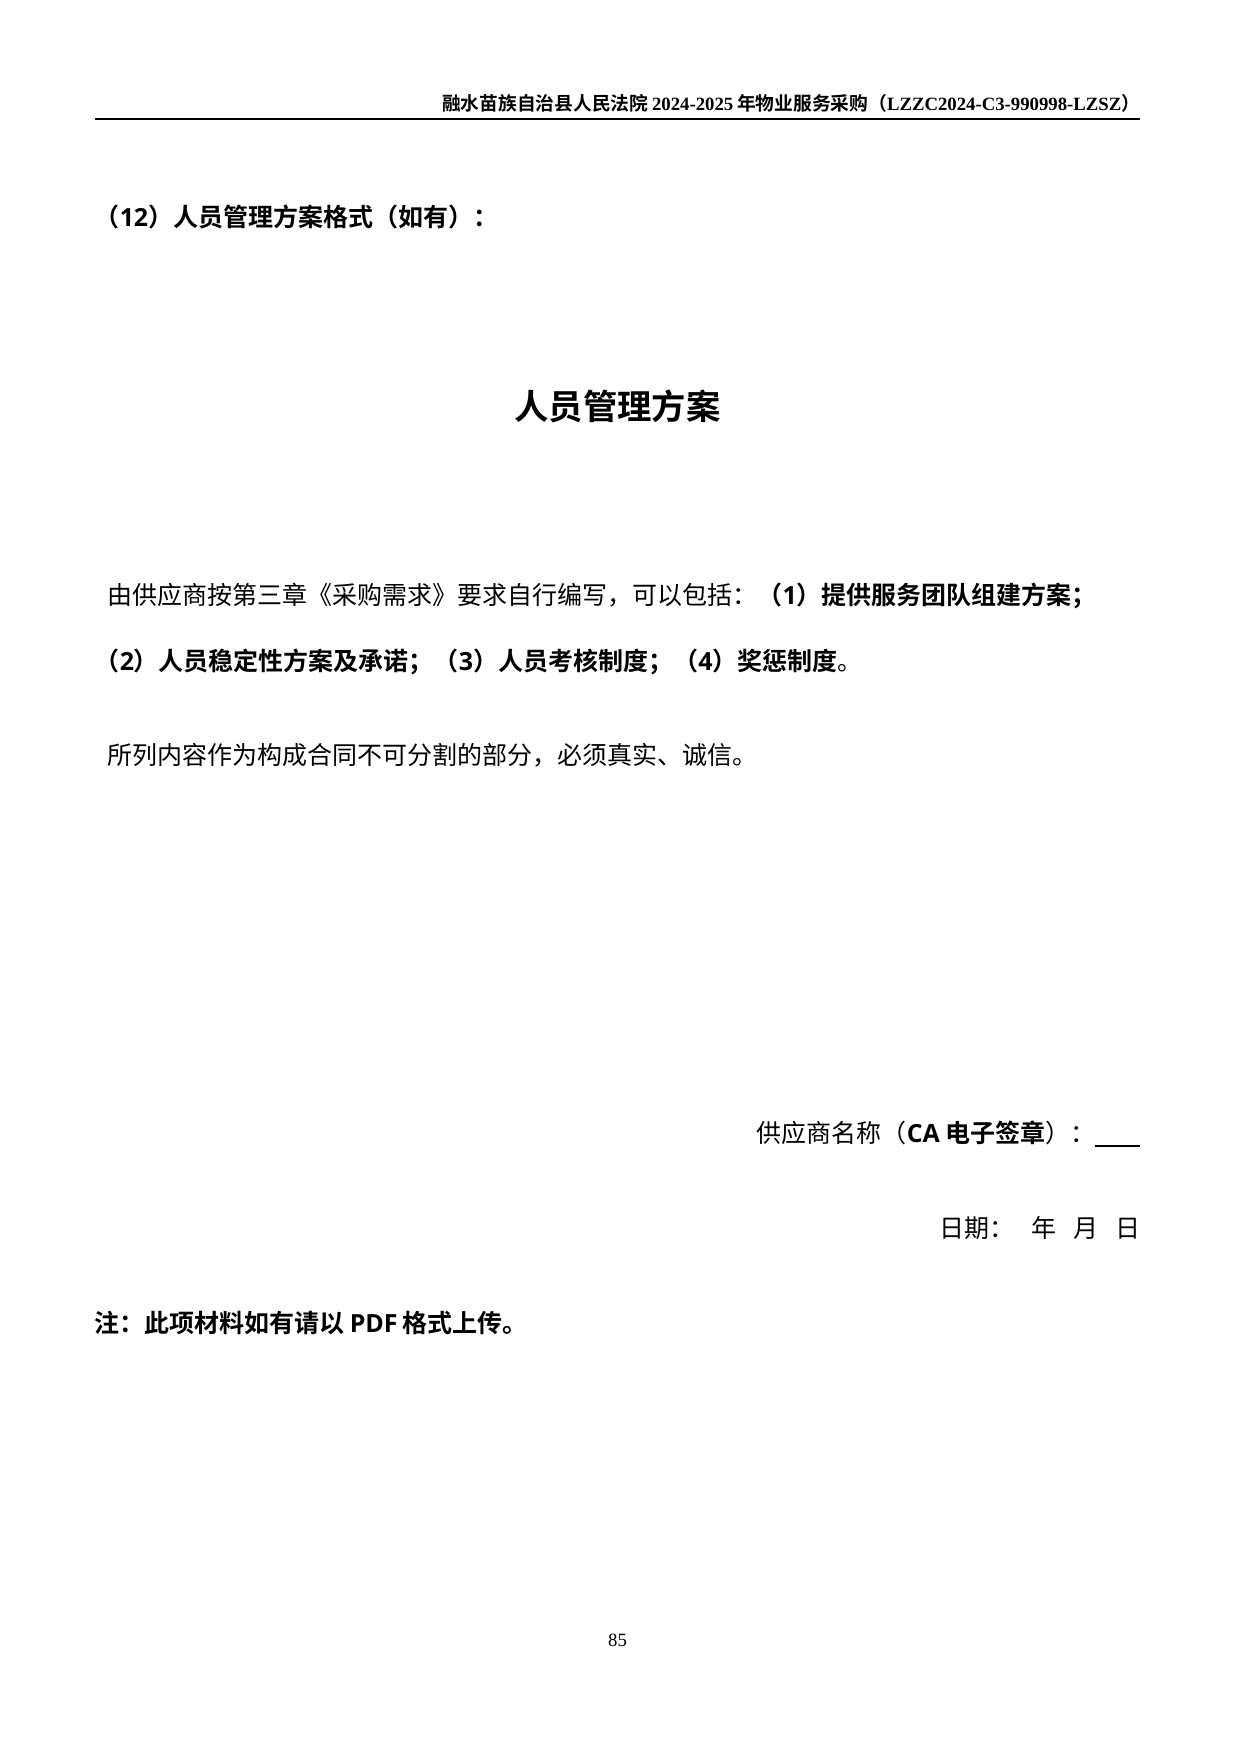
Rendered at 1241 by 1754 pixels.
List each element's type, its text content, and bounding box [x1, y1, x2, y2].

text 由供应商按第三章《采购需求》要求自行编写，可以包括：（1）提供服务团队组建方案；（2）人员稳定性方案及承诺；（3）人员考核制度；（4）奖惩制度。 [94, 561, 1140, 692]
text 供应商名称（CA电子签章）： [94, 1099, 1140, 1165]
text （12）人员管理方案格式（如有）： [94, 183, 1140, 248]
text 所列内容作为构成合同不可分割的部分，必须真实、诚信。 [94, 721, 1140, 786]
text 注：此项材料如有请以PDF格式上传。 [94, 1288, 1140, 1354]
text 人员管理方案 [94, 372, 1140, 437]
text 日期： 年 月 日 [94, 1194, 1140, 1259]
